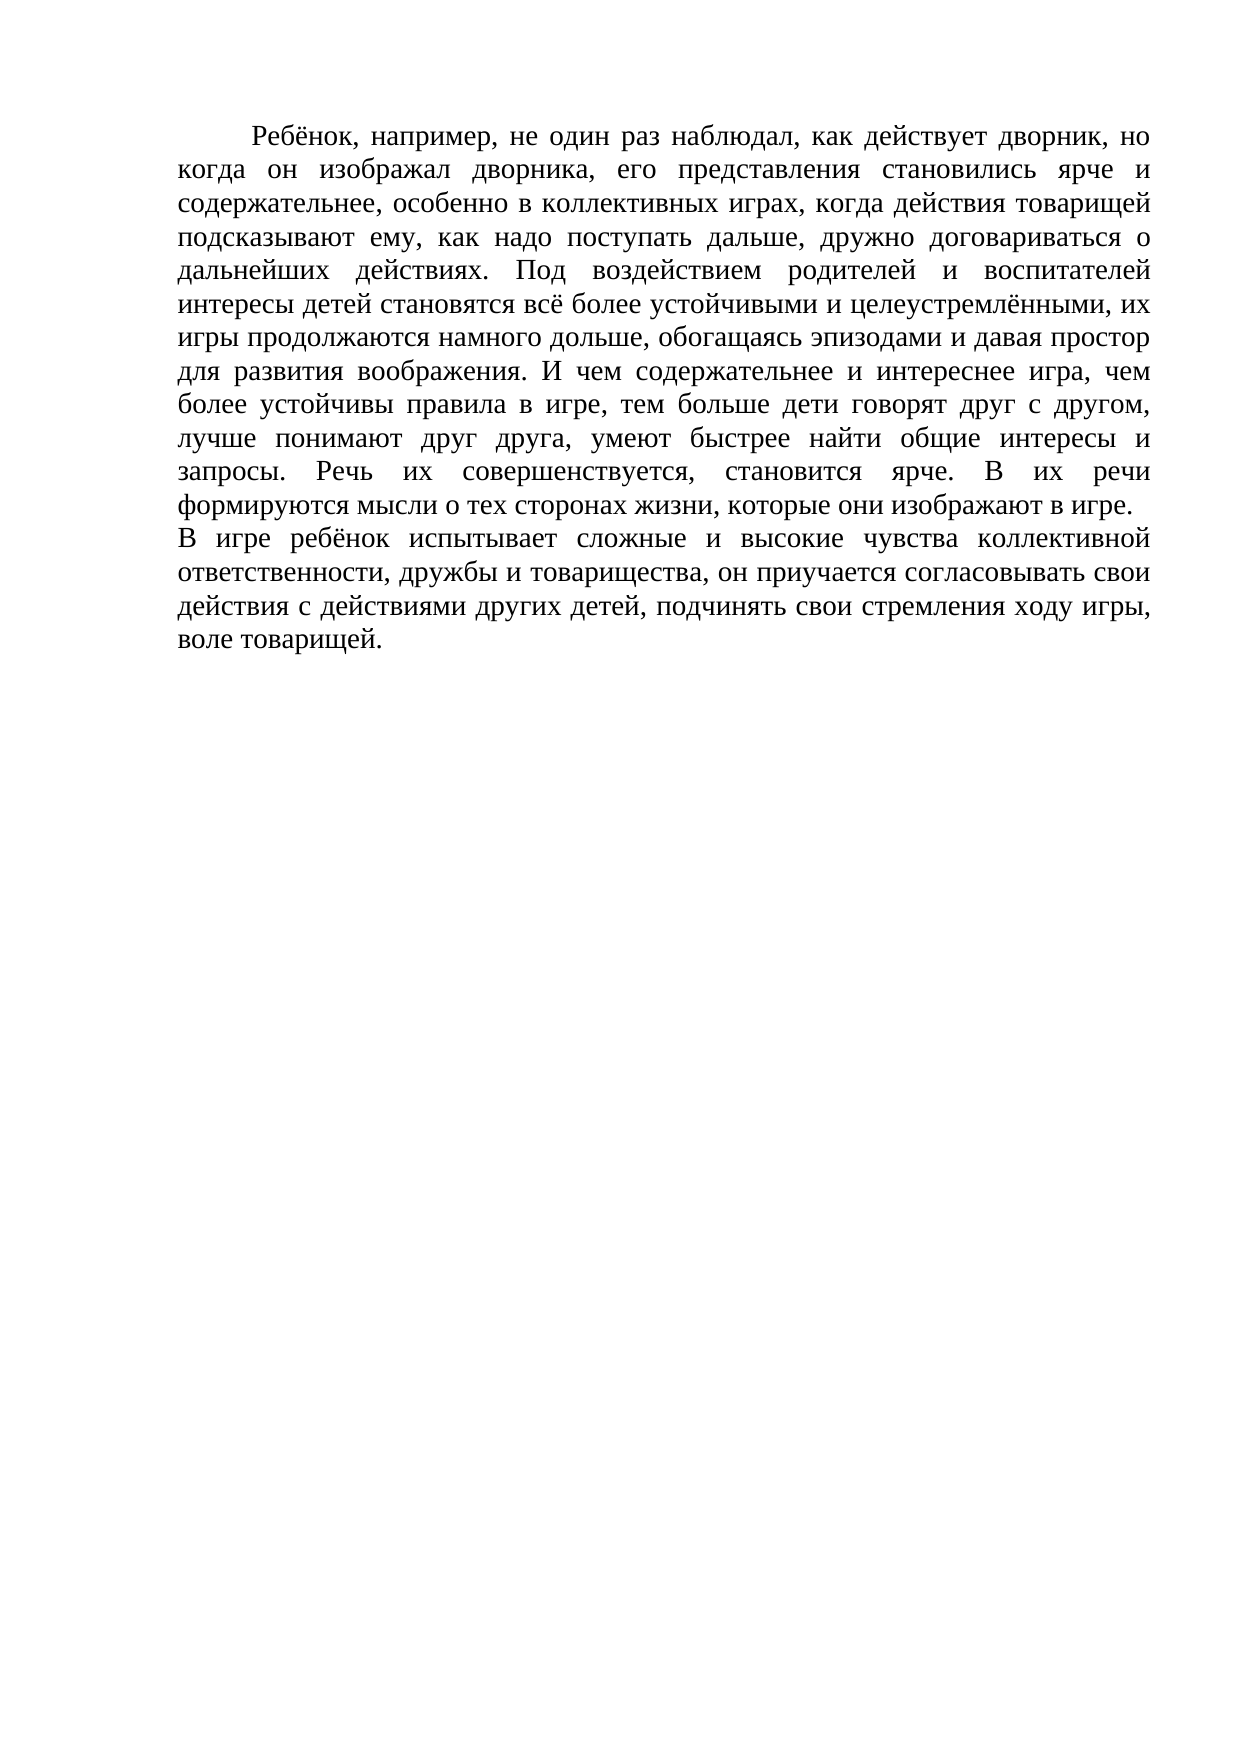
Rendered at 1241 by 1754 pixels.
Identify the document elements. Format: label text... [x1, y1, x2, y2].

text В игре ребёнок испытывает сложные и высокие чувства коллективной ответственности, дружбы и товарищества, он приучается согласовывать свои действия с действиями других детей, подчинять свои стремления ходу игры, воле товарищей. [177, 521, 1152, 655]
text Ребёнок, например, не один раз наблюдал, как действует дворник, но когда он изображал дворника, его представления становились ярче и содержательнее, особенно в коллективных играх, когда действия товарищей подсказывают ему, как надо поступать дальше, дружно договариваться о дальнейших действиях. Под воздействием родителей и воспитателей интересы детей становятся всё более устойчивыми и целеустремлёнными, их игры продолжаются намного дольше, обогащаясь эпизодами и давая простор для развития воображения. И чем содержательнее и интереснее игра, чем более устойчивы правила в игре, тем больше дети говорят друг с другом, лучше понимают друг друга, умеют быстрее найти общие интересы и запросы. Речь их совершенствуется, становится ярче. В их речи формируются мысли о тех сторонах жизни, которые они изображают в игре. [177, 118, 1152, 521]
